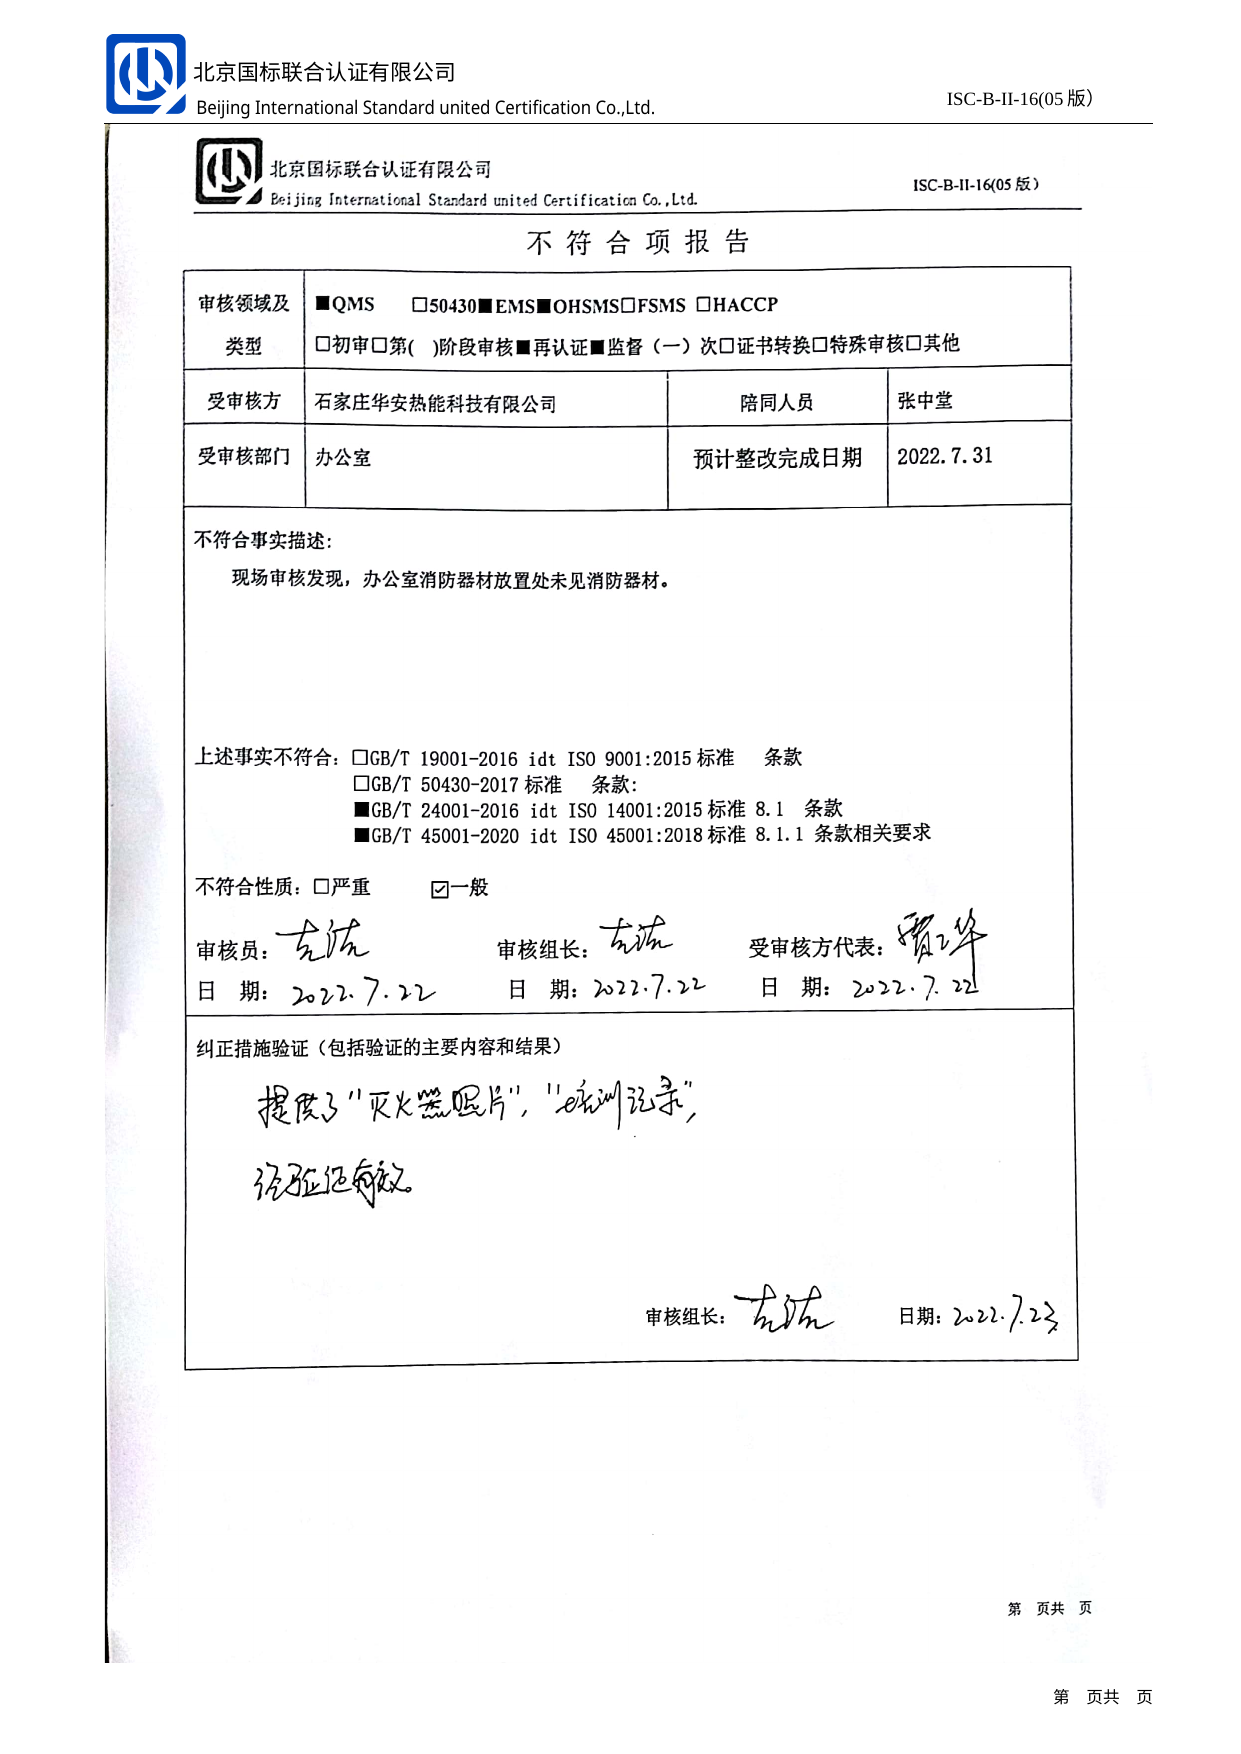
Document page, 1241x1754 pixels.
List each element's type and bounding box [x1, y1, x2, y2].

picture [104, 124, 1153, 1663]
picture [106, 34, 186, 114]
